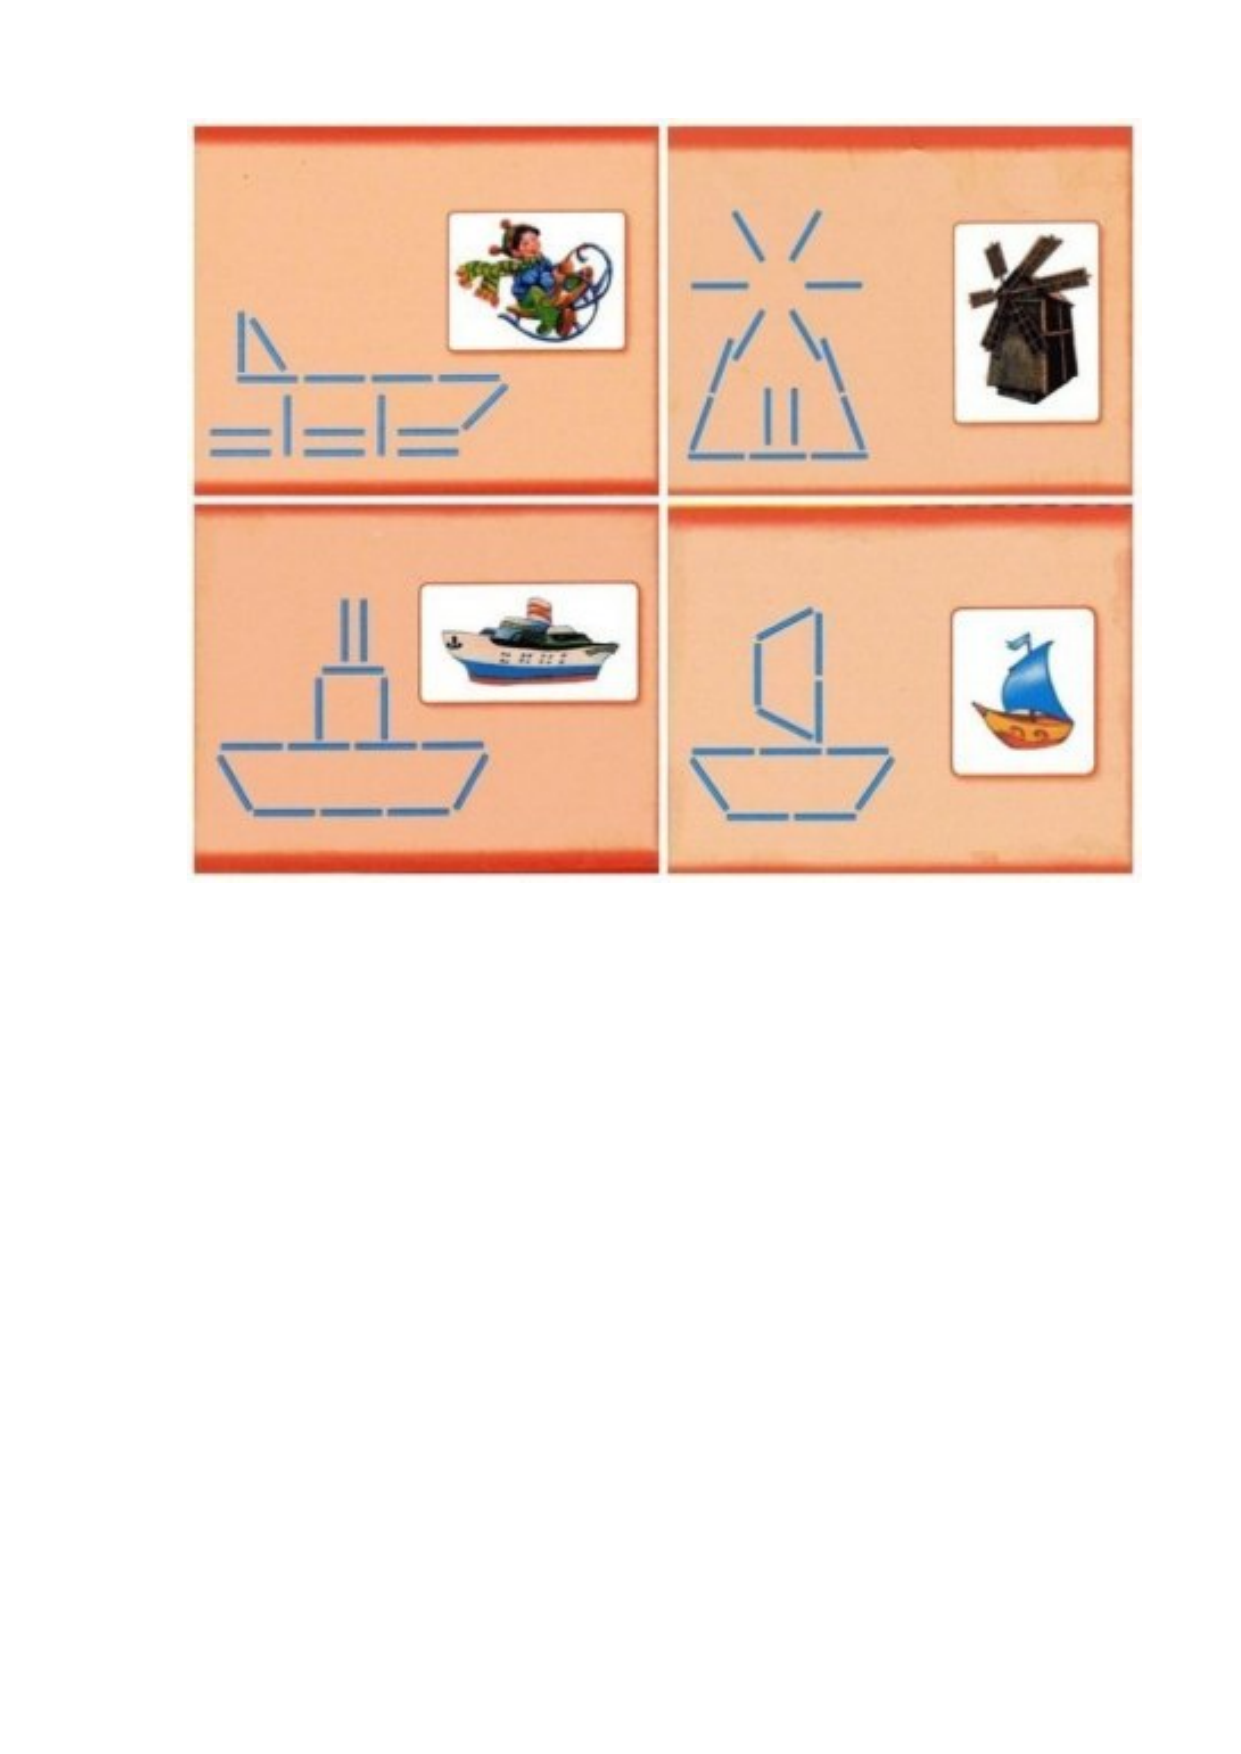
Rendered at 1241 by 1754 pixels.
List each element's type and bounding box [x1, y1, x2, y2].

picture [186, 118, 1142, 883]
